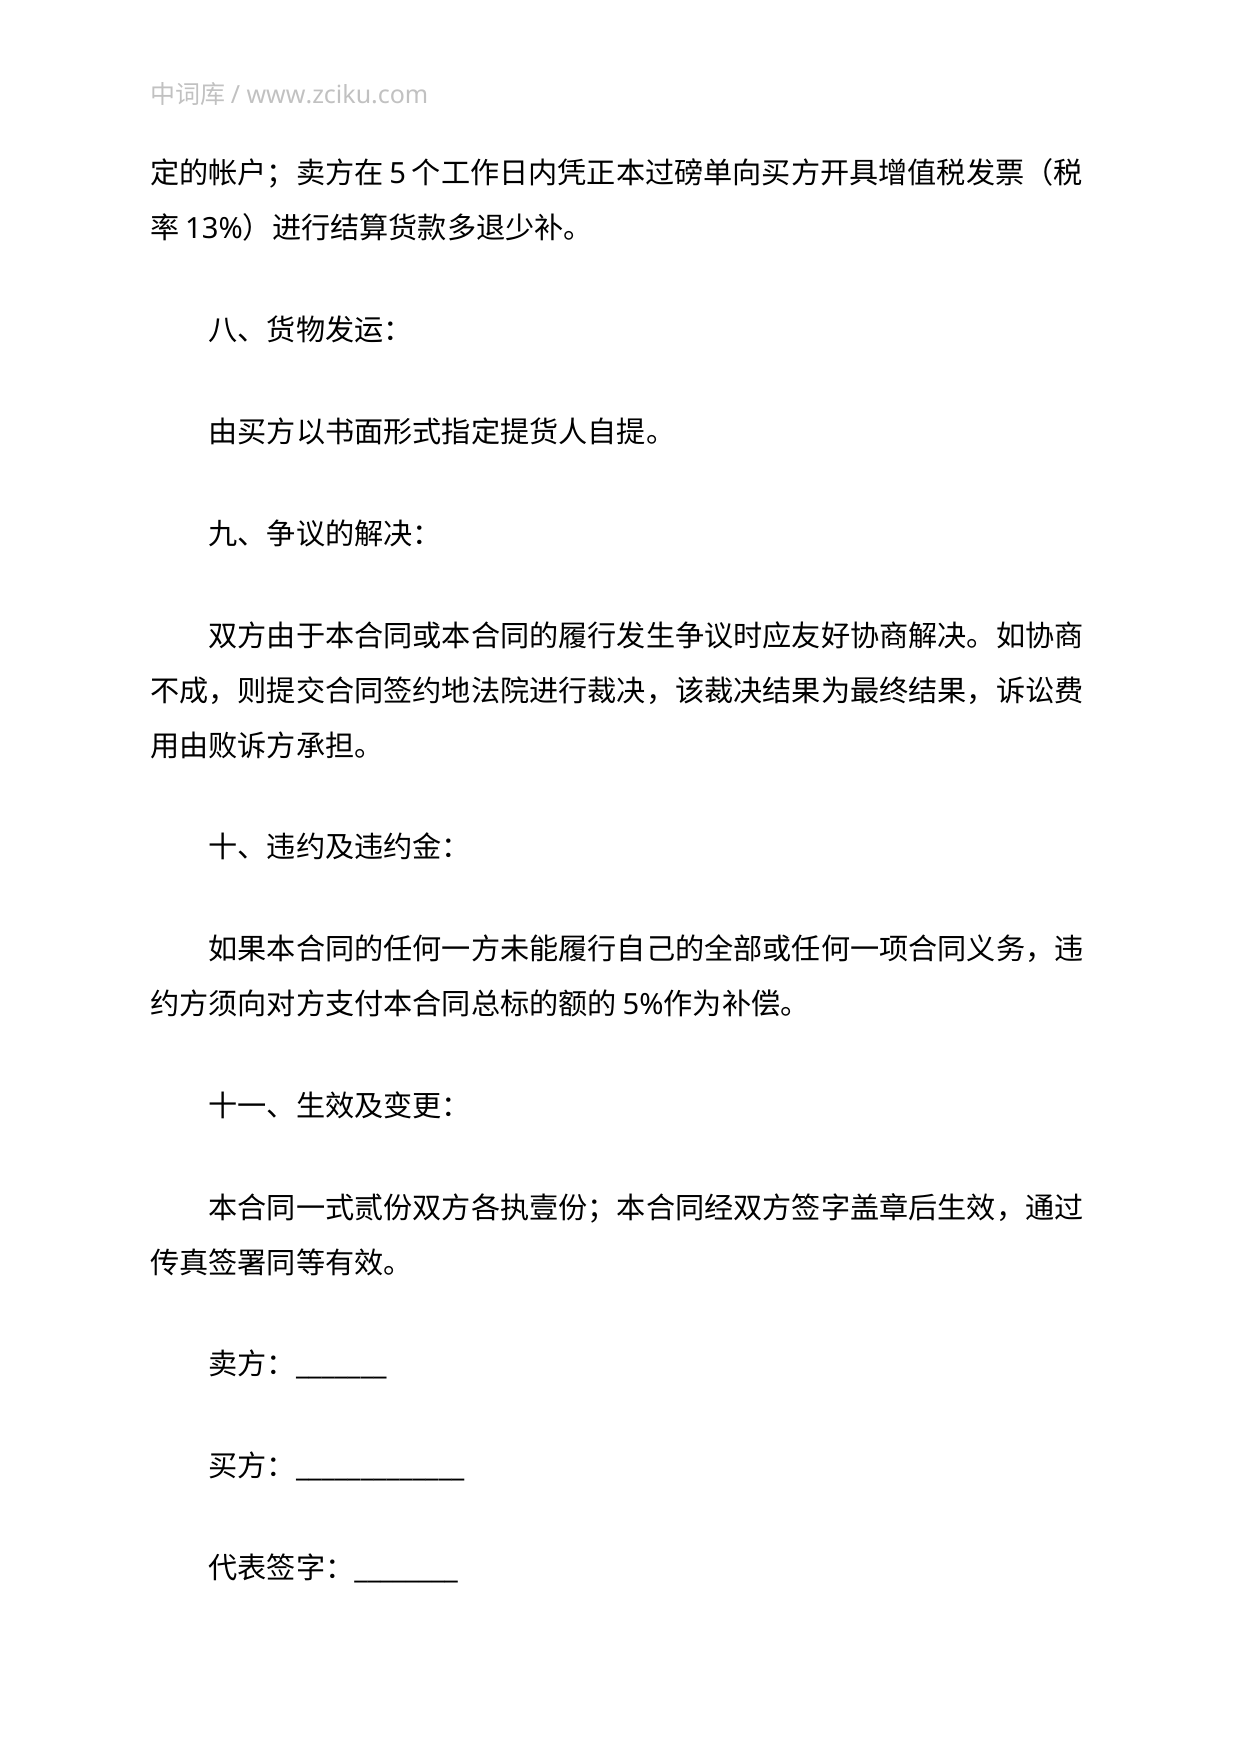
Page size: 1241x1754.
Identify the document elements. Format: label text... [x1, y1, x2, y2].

text 买方：_____________ [150, 1443, 1090, 1485]
text 代表签字：________ [150, 1545, 1090, 1587]
text 八、货物发运： [150, 307, 1090, 349]
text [150, 150, 1090, 247]
text 本合同一式贰份双方各执壹份；本合同经双方签字盖章后生效，通过传真签署同等有效。 [150, 1184, 1090, 1281]
text 由买方以书面形式指定提货人自提。 [150, 409, 1090, 451]
text 十一、生效及变更： [150, 1082, 1090, 1125]
text 如果本合同的任何一方未能履行自己的全部或任何一项合同义务，违约方须向对方支付本合同总标的额的5%作为补偿。 [150, 926, 1090, 1023]
text 卖方：_______ [150, 1341, 1090, 1383]
text 双方由于本合同或本合同的履行发生争议时应友好协商解决。如协商不成，则提交合同签约地法院进行裁决，该裁决结果为最终结果，诉讼费用由败诉方承担。 [150, 612, 1090, 764]
text 十、违约及违约金： [150, 824, 1090, 866]
text 九、争议的解决： [150, 511, 1090, 553]
